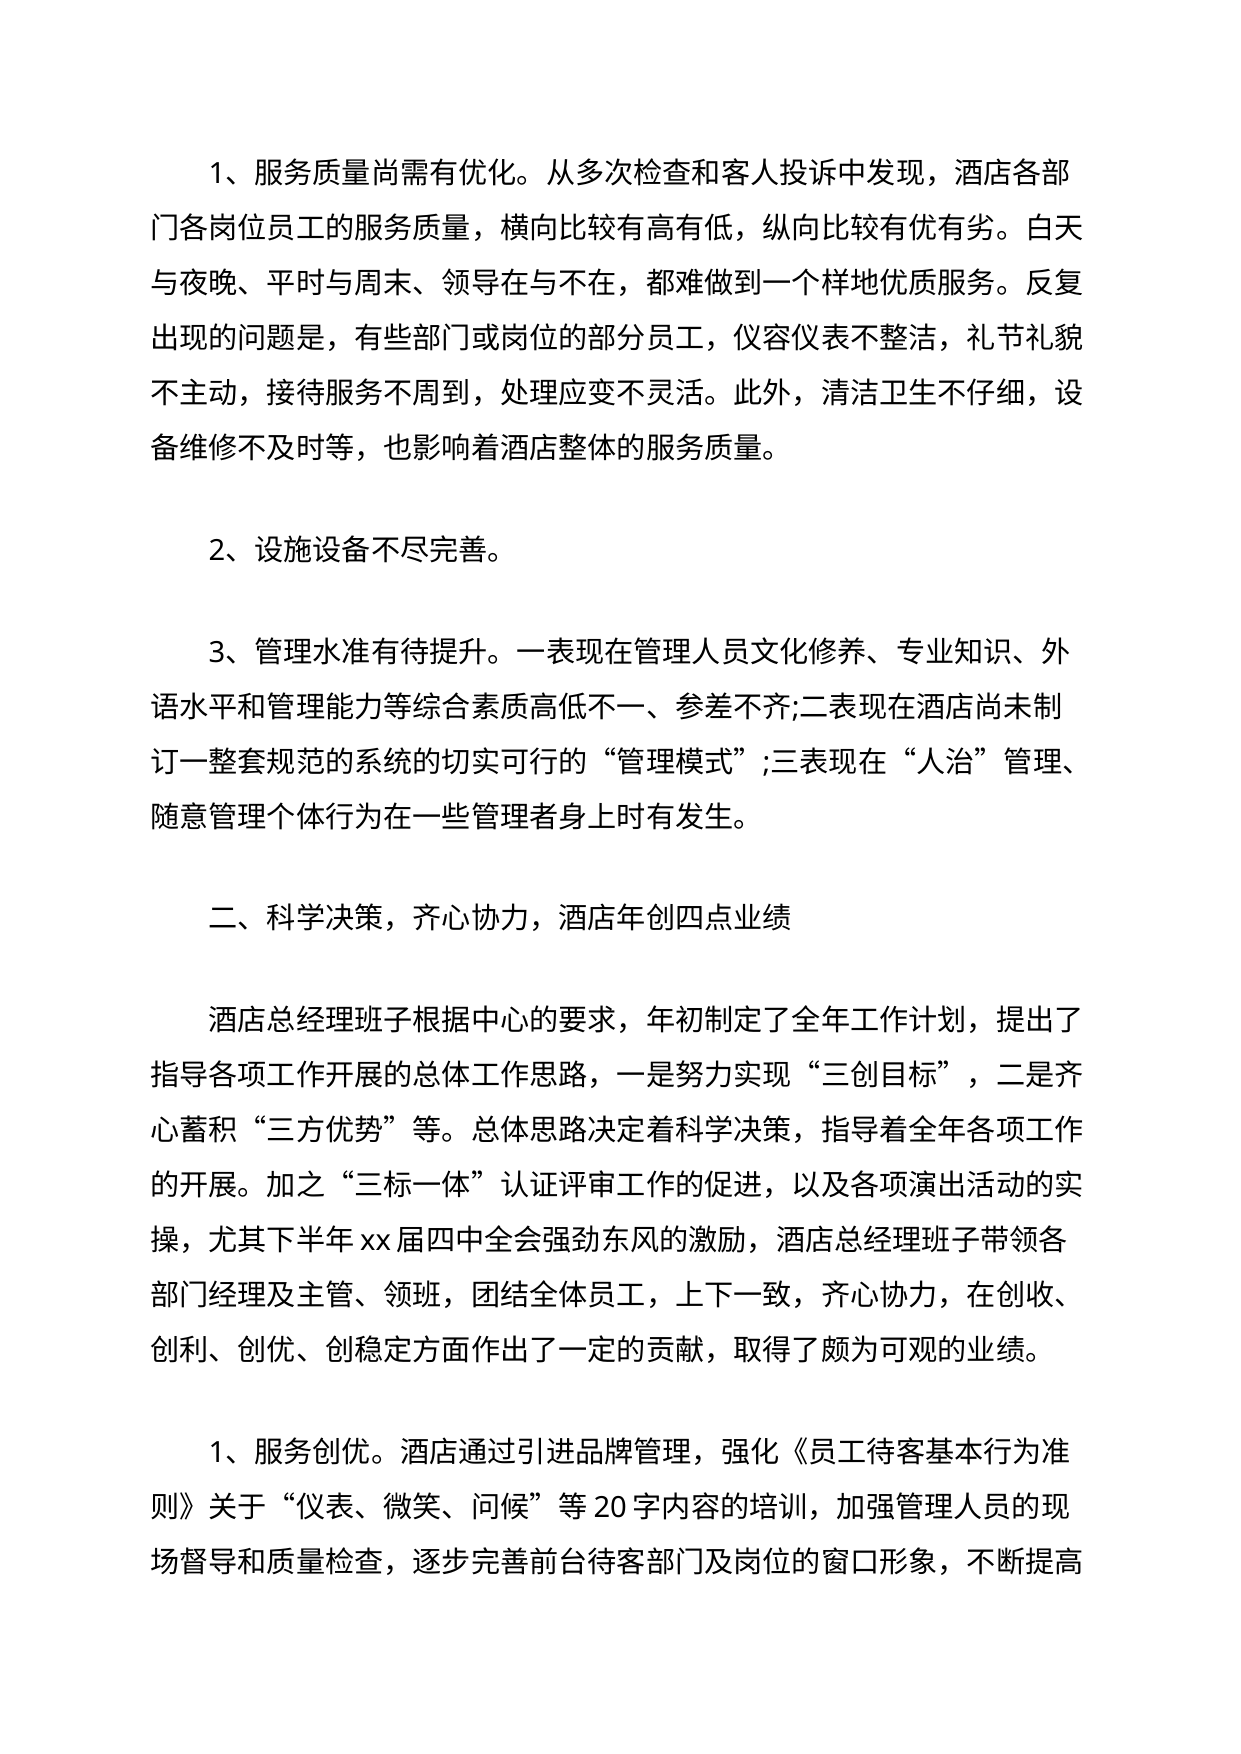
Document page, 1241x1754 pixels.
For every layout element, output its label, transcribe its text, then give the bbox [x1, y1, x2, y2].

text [150, 1428, 1090, 1580]
text 酒店总经理班子根据中心的要求，年初制定了全年工作计划，提出了指导各项工作开展的总体工作思路，一是努力实现“三创目标”，二是齐心蓄积“三方优势”等。总体思路决定着科学决策，指导着全年各项工作的开展。加之“三标一体”认证评审工作的促进，以及各项演出活动的实操，尤其下半年xx届四中全会强劲东风的激励，酒店总经理班子带领各部门经理及主管、领班，团结全体员工，上下一致，齐心协力，在创收、创利、创优、创稳定方面作出了一定的贡献，取得了颇为可观的业绩。 [150, 997, 1090, 1369]
text 1、服务质量尚需有优化。从多次检查和客人投诉中发现，酒店各部门各岗位员工的服务质量，横向比较有高有低，纵向比较有优有劣。白天与夜晚、平时与周末、领导在与不在，都难做到一个样地优质服务。反复出现的问题是，有些部门或岗位的部分员工，仪容仪表不整洁，礼节礼貌不主动，接待服务不周到，处理应变不灵活。此外，清洁卫生不仔细，设备维修不及时等，也影响着酒店整体的服务质量。 [150, 150, 1090, 467]
text 2、设施设备不尽完善。 [150, 526, 1090, 569]
text 二、科学决策，齐心协力，酒店年创四点业绩 [150, 895, 1090, 937]
text 3、管理水准有待提升。一表现在管理人员文化修养、专业知识、外语水平和管理能力等综合素质高低不一、参差不齐;二表现在酒店尚未制订一整套规范的系统的切实可行的“管理模式”;三表现在“人治”管理、随意管理个体行为在一些管理者身上时有发生。 [150, 628, 1090, 836]
